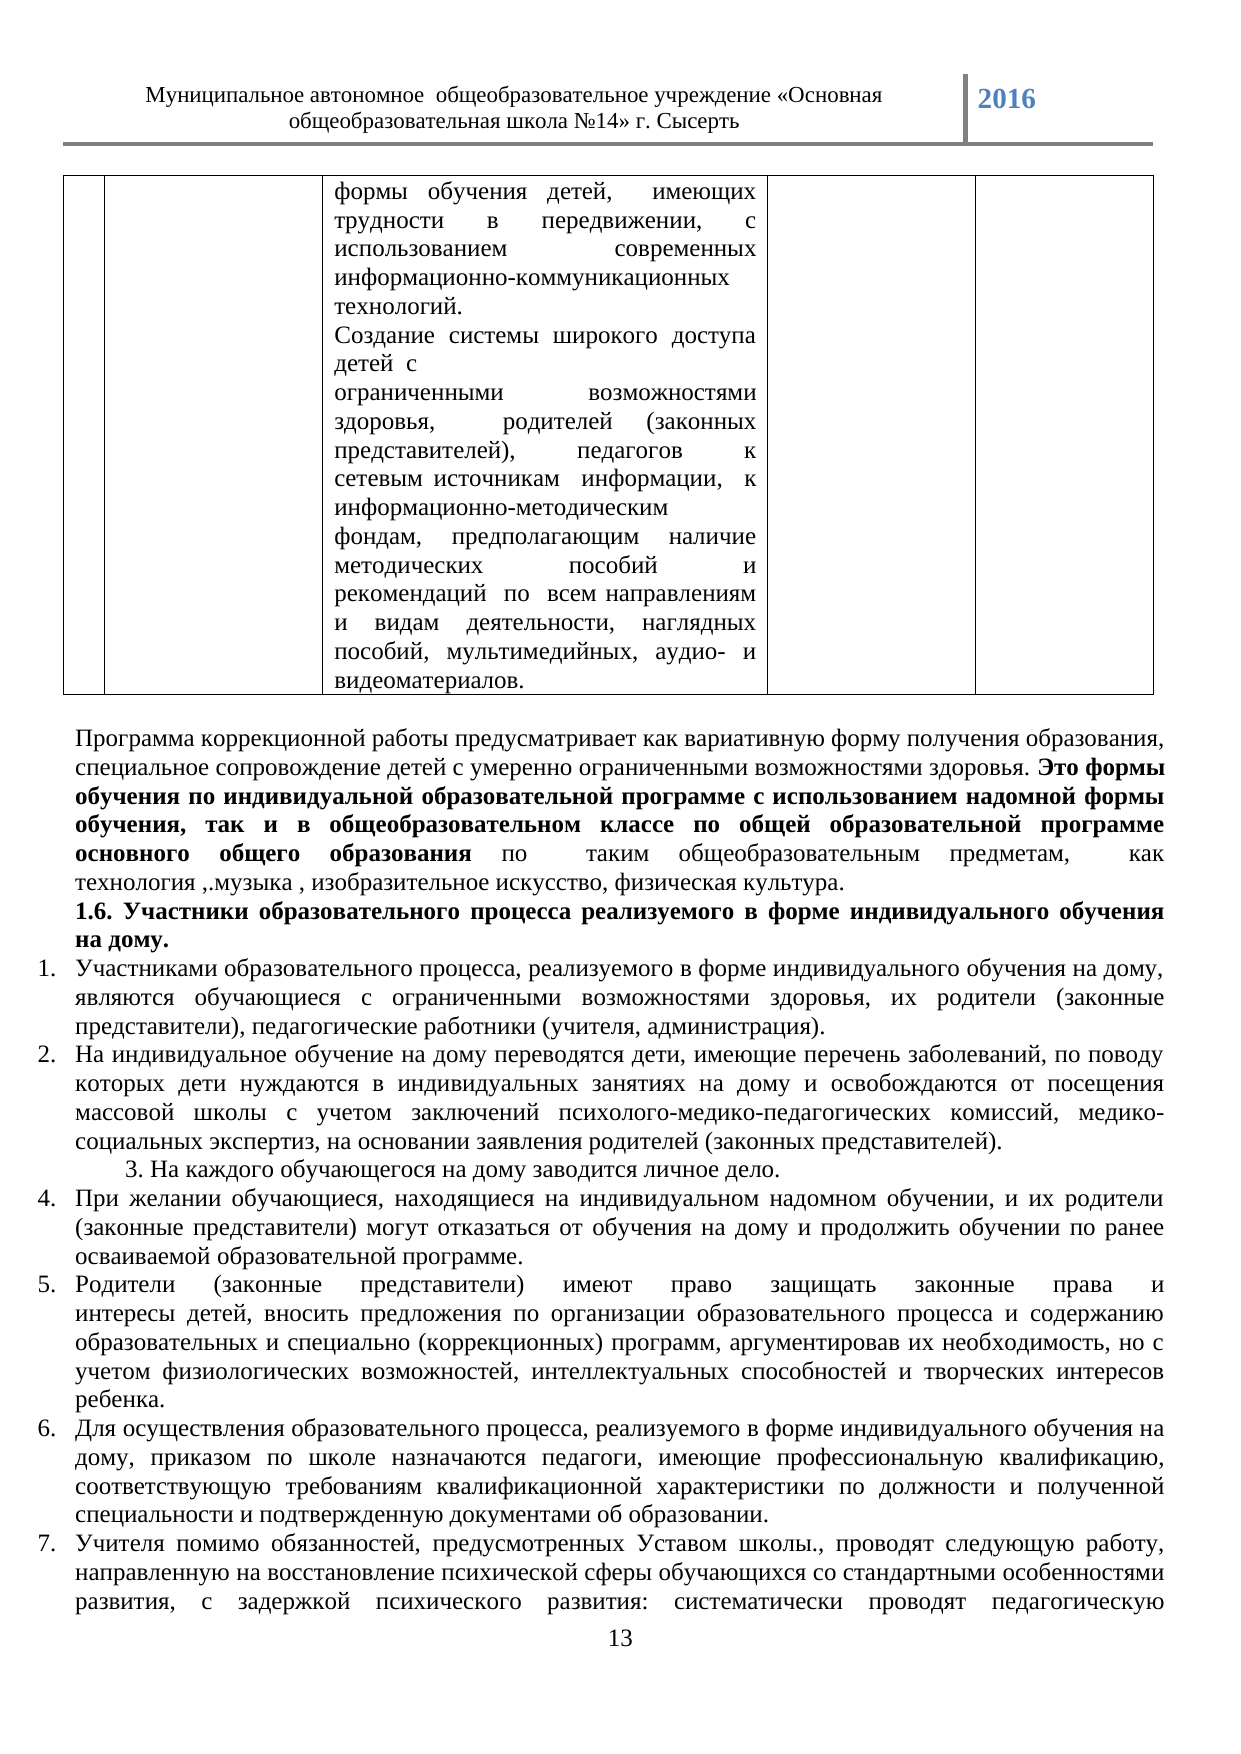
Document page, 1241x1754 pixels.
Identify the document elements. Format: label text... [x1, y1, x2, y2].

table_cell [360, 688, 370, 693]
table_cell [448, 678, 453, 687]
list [37, 1528, 1165, 1614]
text 3. На каждого обучающегося на дому заводится личное дело. [75, 1154, 1165, 1183]
list На индивидуальное обучение на дому переводятся дети, имеющие перечень заболеваний, по поводу которых дети нуждаются в индивидуальных занятиях на дому и освобождаются от посещения массовой школы с учетом заключений психолого-медико-педагогических комиссий, медико-социальных экспертиз, на основании заявления родителей (законных представителей). [37, 1039, 1165, 1154]
list При желании обучающиеся, находящиеся на индивидуальном надомном обучении, и их родители (законные представители) могут отказаться от обучения на дому и продолжить обучении по ранее осваиваемой образовательной программе. [37, 1183, 1165, 1269]
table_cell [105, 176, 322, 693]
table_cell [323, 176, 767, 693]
text Программа коррекционной работы предусматривает как вариативную форму получения образования, специальное сопровождение детей с умеренно ограниченными возможностями здоровья. Это формы обучения по индивидуальной образовательной программе с использованием надомной формы обучения, так и в общеобразовательном классе по общей образовательной программе основного общего образования по таким общеобразовательным предметам, как технология ,.музыка , изобразительное искусство, физическая культура. [75, 723, 1165, 896]
list Для осуществления образовательного процесса, реализуемого в форме индивидуального обучения на дому, приказом по школе назначаются педагоги, имеющие профессиональную квалификацию, соответствующую требованиям квалификационной характеристики по должности и полученной специальности и подтвержденную документами об образовании. [37, 1413, 1165, 1528]
list Участниками образовательного процесса, реализуемого в форме индивидуального обучения на дому, являются обучающиеся с ограниченными возможностями здоровья, их родители (законные представители), педагогические работники (учителя, администрация). [37, 953, 1165, 1039]
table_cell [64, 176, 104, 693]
list Родители (законные представители) имеют право защищать законные права и интересы детей, вносить предложения по организации образовательного процесса и содержанию образовательных и специально (коррекционных) программ, аргументировав их необходимость, но с учетом физиологических возможностей, интеллектуальных способностей и творческих интересов ребенка. [37, 1269, 1165, 1413]
text 1.6. Участники образовательного процесса реализуемого в форме индивидуального обучения на дому. [75, 896, 1165, 953]
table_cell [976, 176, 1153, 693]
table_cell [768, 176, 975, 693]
